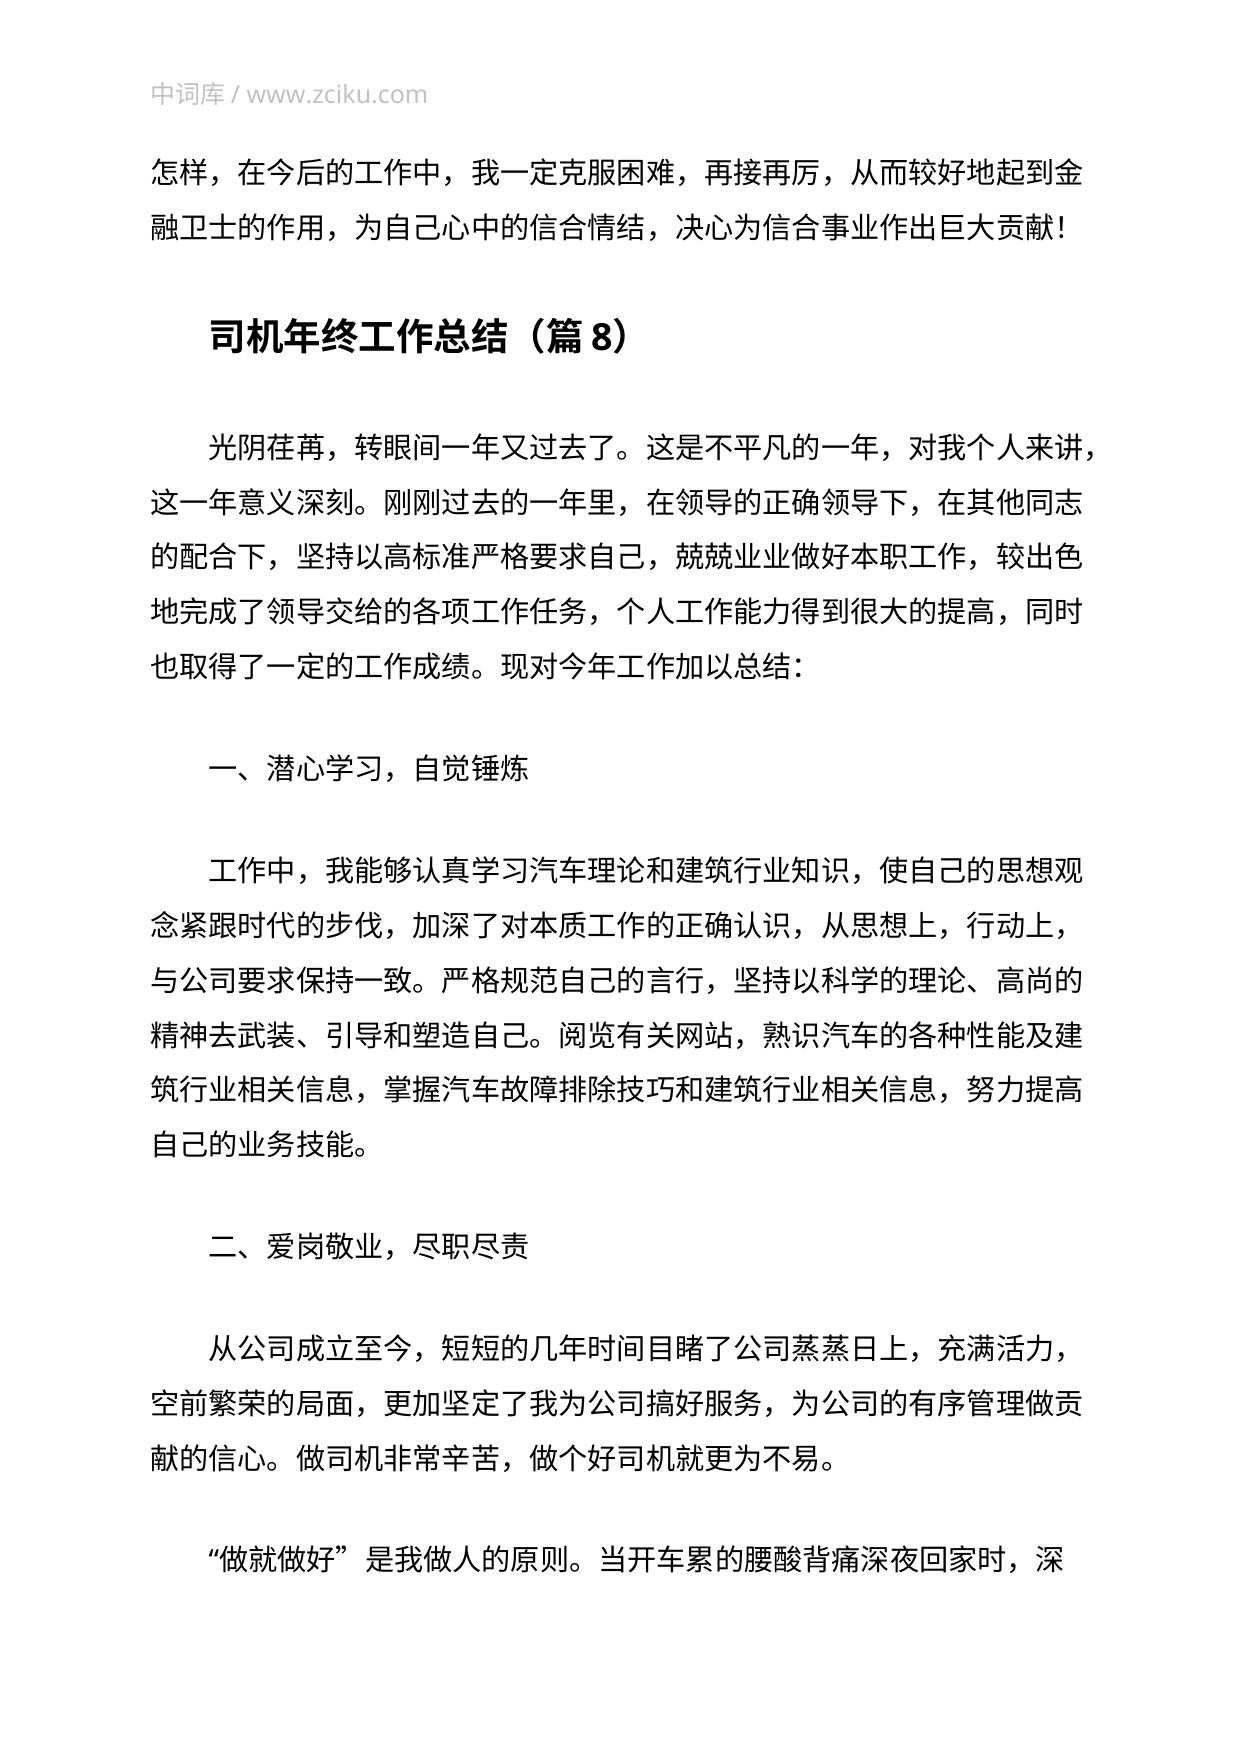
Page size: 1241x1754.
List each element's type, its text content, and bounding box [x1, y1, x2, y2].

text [150, 150, 1090, 247]
text 从公司成立至今，短短的几年时间目睹了公司蒸蒸日上，充满活力，空前繁荣的局面，更加坚定了我为公司搞好服务，为公司的有序管理做贡献的信心。做司机非常辛苦，做个好司机就更为不易。 [150, 1325, 1090, 1477]
text 一、潜心学习，自觉锤炼 [150, 746, 1090, 788]
text 二、爱岗敬业，尽职尽责 [150, 1224, 1090, 1266]
text 光阴荏苒，转眼间一年又过去了。这是不平凡的一年，对我个人来讲，这一年意义深刻。刚刚过去的一年里，在领导的正确领导下，在其他同志的配合下，坚持以高标准严格要求自己，兢兢业业做好本职工作，较出色地完成了领导交给的各项工作任务，个人工作能力得到很大的提高，同时也取得了一定的工作成绩。现对今年工作加以总结： [150, 424, 1090, 686]
text 工作中，我能够认真学习汽车理论和建筑行业知识，使自己的思想观念紧跟时代的步伐，加深了对本质工作的正确认识，从思想上，行动上，与公司要求保持一致。严格规范自己的言行，坚持以科学的理论、高尚的精神去武装、引导和塑造自己。阅览有关网站，熟识汽车的各种性能及建筑行业相关信息，掌握汽车故障排除技巧和建筑行业相关信息，努力提高自己的业务技能。 [150, 847, 1090, 1164]
text 司机年终工作总结（篇8） [150, 307, 1090, 361]
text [150, 1537, 1090, 1579]
